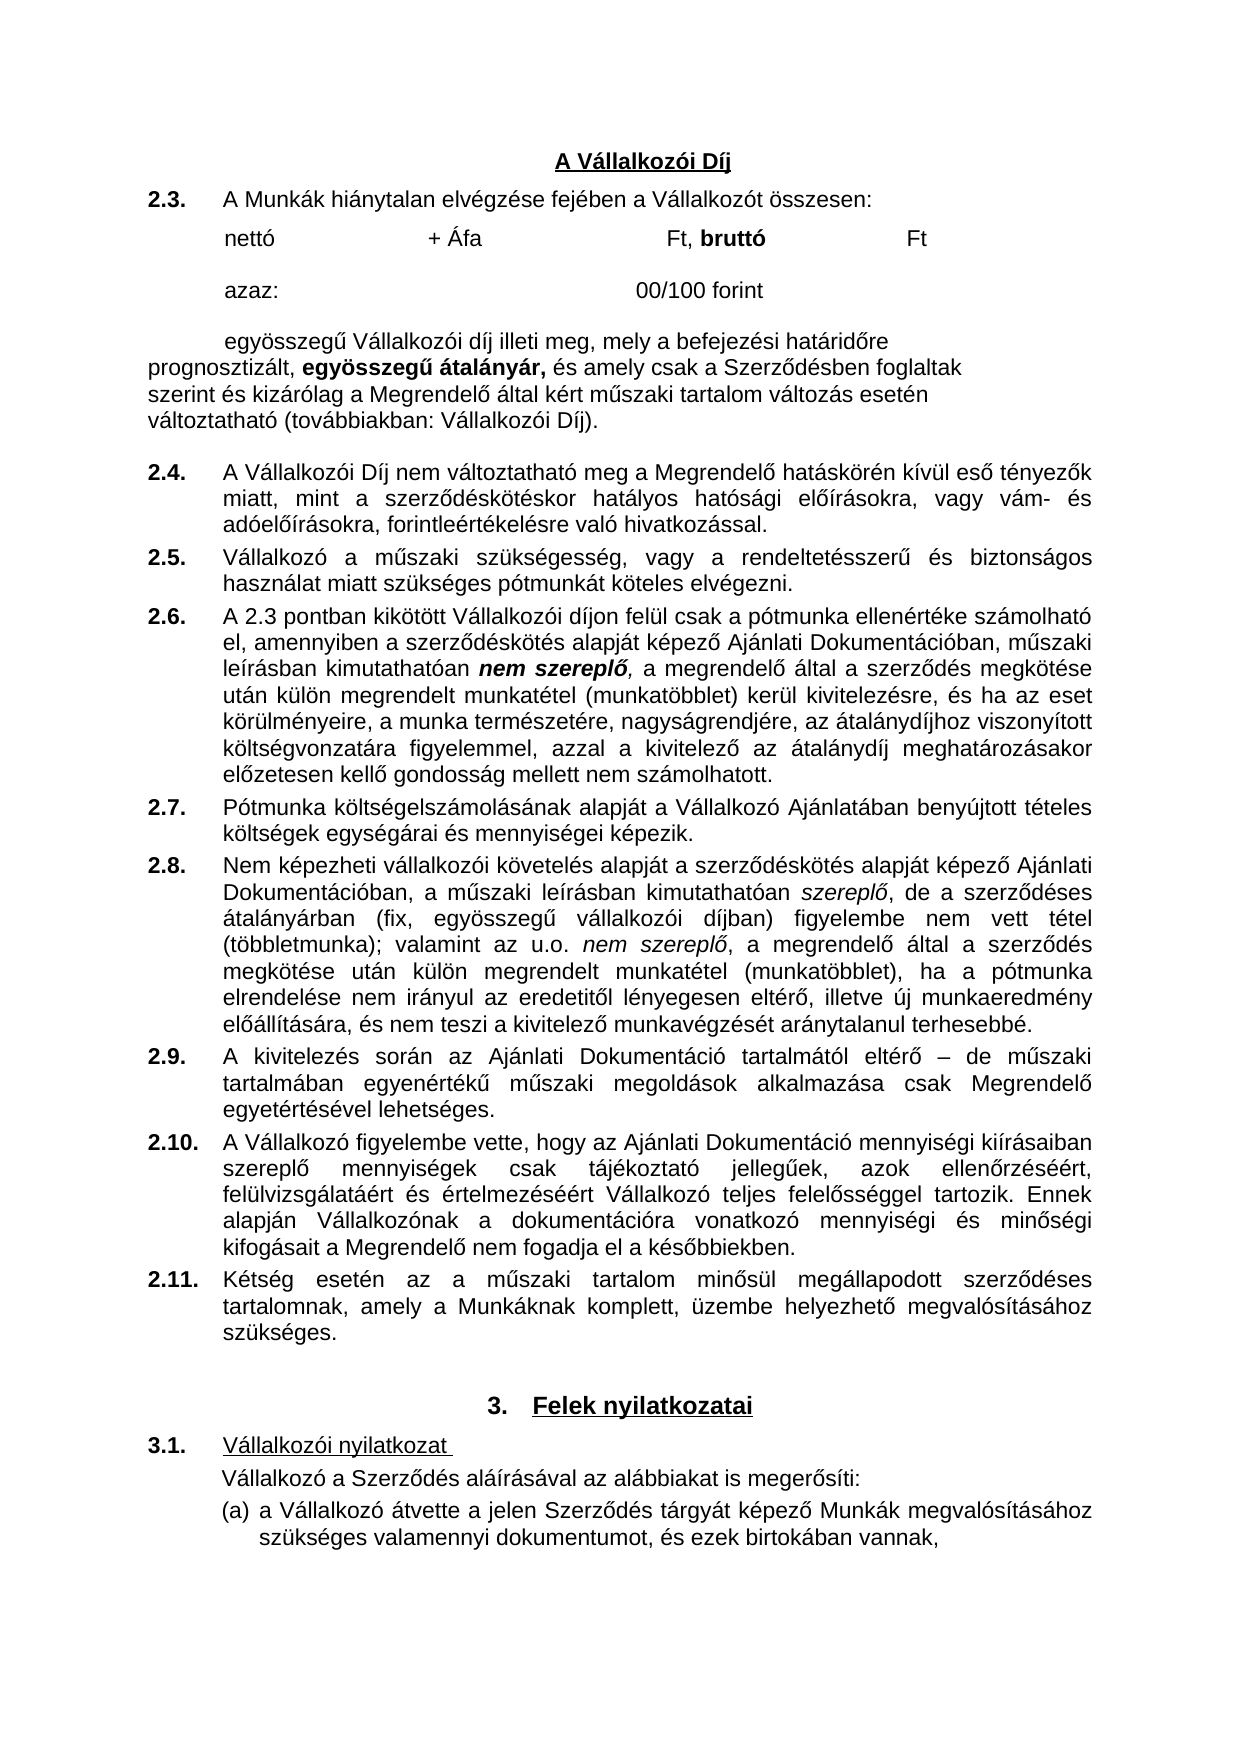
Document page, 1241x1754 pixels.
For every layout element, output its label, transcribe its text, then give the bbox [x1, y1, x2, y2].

list A kivitelezés során az Ajánlati Dokumentáció tartalmától eltérő – de műszaki tartalmában egyenértékű műszaki megoldások alkalmazása csak Megrendelő egyetértésével lehetséges. [148, 1043, 1093, 1122]
text egyösszegű Vállalkozói díj illeti meg, mely a befejezési határidőre prognosztizált, egyösszegű átalányár, és amely csak a Szerződésben foglaltak szerint és kizárólag a Megrendelő által kért műszaki tartalom változás esetén változtatható (továbbiakban: Vállalkozói Díj). [148, 328, 1019, 433]
text Vállalkozó a Szerződés aláírásával az alábbiakat is megerősíti: [221, 1464, 1093, 1491]
list Vállalkozói nyilatkozat [148, 1432, 1093, 1458]
text azaz: 00/100 forint [148, 277, 1019, 303]
text nettó + Áfa Ft, bruttó Ft [148, 225, 1019, 252]
list Felek nyilatkozatai [148, 1391, 1093, 1419]
list A Munkák hiánytalan elvégzése fejében a Vállalkozót összesen: [148, 186, 1093, 213]
list A Vállalkozói Díj nem változtatható meg a Megrendelő hatáskörén kívül eső tényezők miatt, mint a szerződéskötéskor hatályos hatósági előírásokra, vagy vám- és adóelőírásokra, forintleértékelésre való hivatkozással. [148, 458, 1093, 537]
list Vállalkozó a műszaki szükségesség, vagy a rendeltetésszerű és biztonságos használat miatt szükséges pótmunkát köteles elvégezni. [148, 544, 1093, 596]
list a Vállalkozó átvette a jelen Szerződés tárgyát képező Munkák megvalósításához szükséges valamennyi dokumentumot, és ezek birtokában vannak, [221, 1497, 1093, 1550]
list A Vállalkozó figyelembe vette, hogy az Ajánlati Dokumentáció mennyiségi kiírásaiban szereplő mennyiségek csak tájékoztató jellegűek, azok ellenőrzéséért, felülvizsgálatáért és értelmezéséért Vállalkozó teljes felelősséggel tartozik. Ennek alapján Vállalkozónak a dokumentációra vonatkozó mennyiségi és minőségi kifogásait a Megrendelő nem fogadja el a későbbiekben. [148, 1128, 1093, 1260]
list A 2.3 pontban kikötött Vállalkozói díjon felül csak a pótmunka ellenértéke számolható el, amennyiben a szerződéskötés alapját képező Ajánlati Dokumentációban, műszaki leírásban kimutathatóan nem szereplő, a megrendelő által a szerződés megkötése után külön megrendelt munkatétel (munkatöbblet) kerül kivitelezésre, és ha az eset körülményeire, a munka természetére, nagyságrendjére, az átalánydíjhoz viszonyított költségvonzatára figyelemmel, azzal a kivitelező az átalánydíj meghatározásakor előzetesen kellő gondosság mellett nem számolhatott. [148, 603, 1093, 787]
list Kétség esetén az a műszaki tartalom minősül megállapodott szerződéses tartalomnak, amely a Munkáknak komplett, üzembe helyezhető megvalósításához szükséges. [148, 1266, 1093, 1346]
list Pótmunka költségelszámolásának alapját a Vállalkozó Ajánlatában benyújtott tételes költségek egységárai és mennyiségei képezik. [148, 793, 1093, 846]
text A Vállalkozói Díj [193, 148, 1093, 174]
list Nem képezheti vállalkozói követelés alapját a szerződéskötés alapját képező Ajánlati Dokumentációban, a műszaki leírásban kimutathatóan szereplő, de a szerződéses átalányárban (fix, egyösszegű vállalkozói díjban) figyelembe nem vett tétel (többletmunka); valamint az u.o. nem szereplő, a megrendelő által a szerződés megkötése után külön megrendelt munkatétel (munkatöbblet), ha a pótmunka elrendelése nem irányul az eredetitől lényegesen eltérő, illetve új munkaeredmény előállítására, és nem teszi a kivitelező munkavégzését aránytalanul terhesebbé. [148, 852, 1093, 1037]
